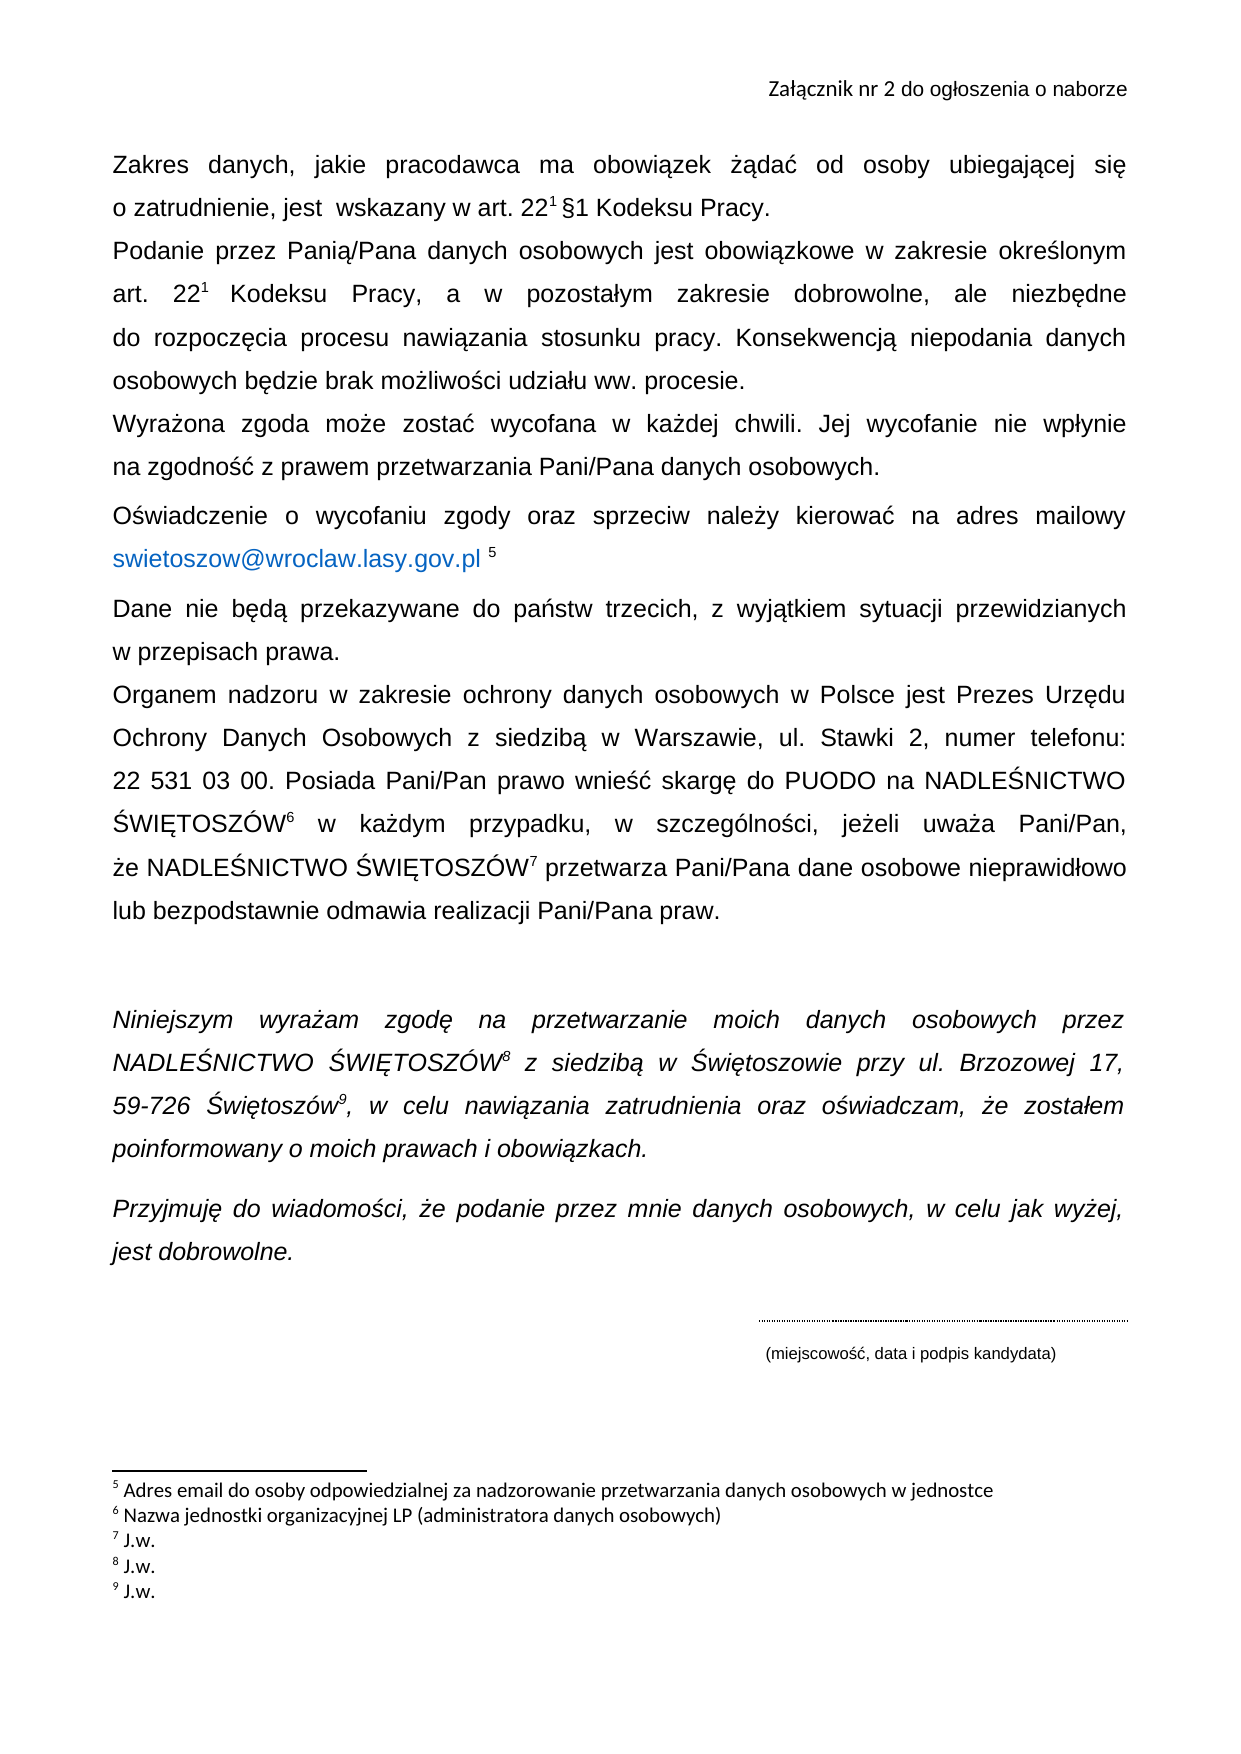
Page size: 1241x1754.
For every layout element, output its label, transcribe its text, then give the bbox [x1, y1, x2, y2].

text Niniejszym wyrażam zgodę na przetwarzanie moich danych osobowych przez NADLEŚNICTWO ŚWIĘTOSZÓW z siedzibą w Świętoszowie przy ul. Brzozowej 17, 59-726 Świętoszów, w celu nawiązania zatrudnienia oraz oświadczam, że zostałem poinformowany o moich prawach i obowiązkach. [112, 1005, 1128, 1163]
text (miejscowość, data i podpis kandydata) [112, 1344, 1128, 1363]
list Wyrażona zgoda może zostać wycofana w każdej chwili. Jej wycofanie nie wpłynie na zgodność z prawem przetwarzania Pani/Pana danych osobowych. [112, 409, 1128, 481]
list Zakres danych, jakie pracodawca ma obowiązek żądać od osoby ubiegającej się o zatrudnienie, jest wskazany w art. 221 §1 Kodeksu Pracy. [112, 150, 1128, 222]
list Podanie przez Panią/Pana danych osobowych jest obowiązkowe w zakresie określonym art. 221 Kodeksu Pracy, a w pozostałym zakresie dobrowolne, ale niezbędne do rozpoczęcia procesu nawiązania stosunku pracy. Konsekwencją niepodania danych osobowych będzie brak możliwości udziału ww. procesie. [112, 236, 1128, 394]
text Oświadczenie o wycofaniu zgody oraz sprzeciw należy kierować na adres mailowy swietoszow@wroclaw.lasy.gov.pl [112, 501, 1128, 573]
text Przyjmuję do wiadomości, że podanie przez mnie danych osobowych, w celu jak wyżej, jest dobrowolne. [112, 1194, 1128, 1266]
list Dane nie będą przekazywane do państw trzecich, z wyjątkiem sytuacji przewidzianych w przepisach prawa. [112, 594, 1128, 666]
list Organem nadzoru w zakresie ochrony danych osobowych w Polsce jest Prezes Urzędu Ochrony Danych Osobowych z siedzibą w Warszawie, ul. Stawki 2, numer telefonu: 22 531 03 00. Posiada Pani/Pan prawo wnieść skargę do PUODO na NADLEŚNICTWO ŚWIĘTOSZÓW w każdym przypadku, w szczególności, jeżeli uważa Pani/Pan, że NADLEŚNICTWO ŚWIĘTOSZÓW przetwarza Pani/Pana dane osobowe nieprawidłowo lub bezpodstawnie odmawia realizacji Pani/Pana praw. [112, 680, 1128, 924]
